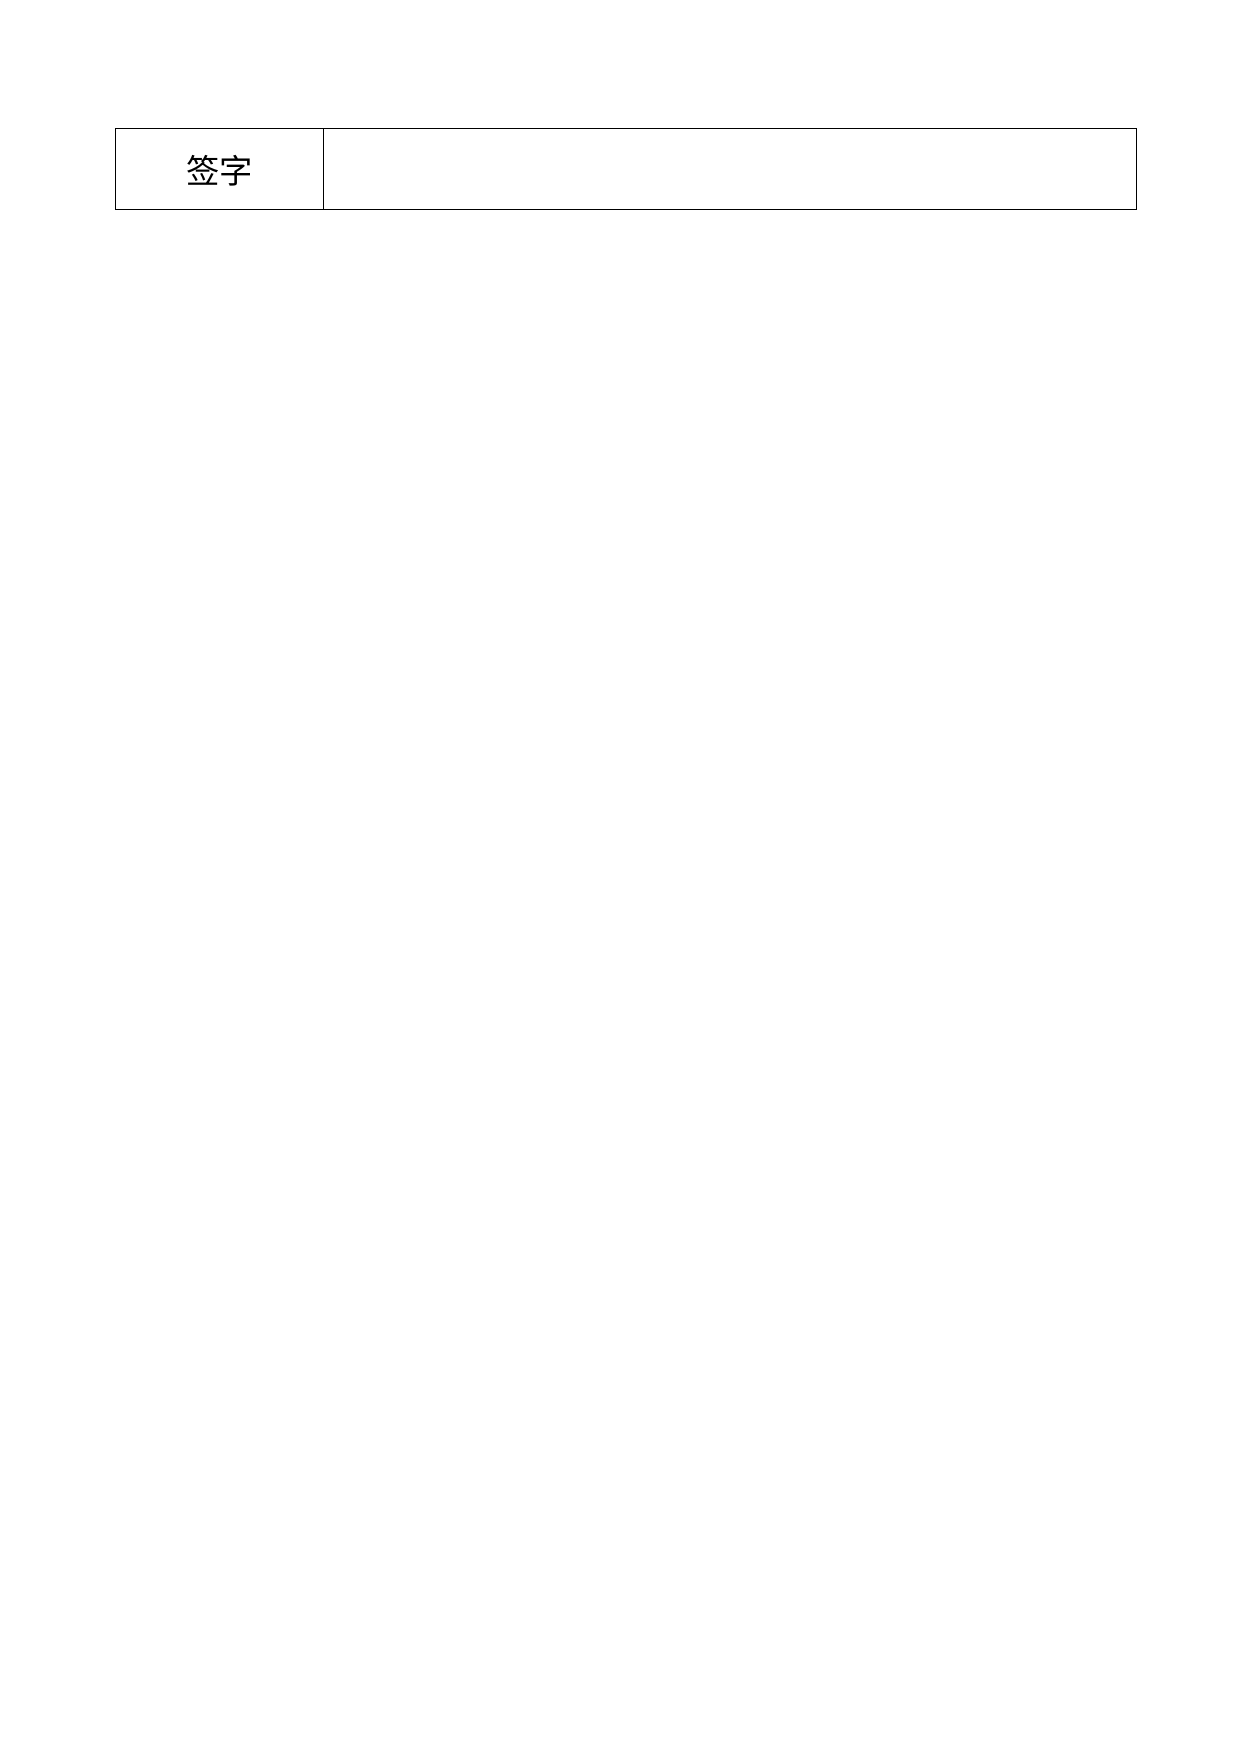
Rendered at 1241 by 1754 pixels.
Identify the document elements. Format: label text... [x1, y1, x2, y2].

table_cell [324, 129, 1136, 209]
table_cell 专业分会 主任委员 签字 [116, 129, 323, 209]
